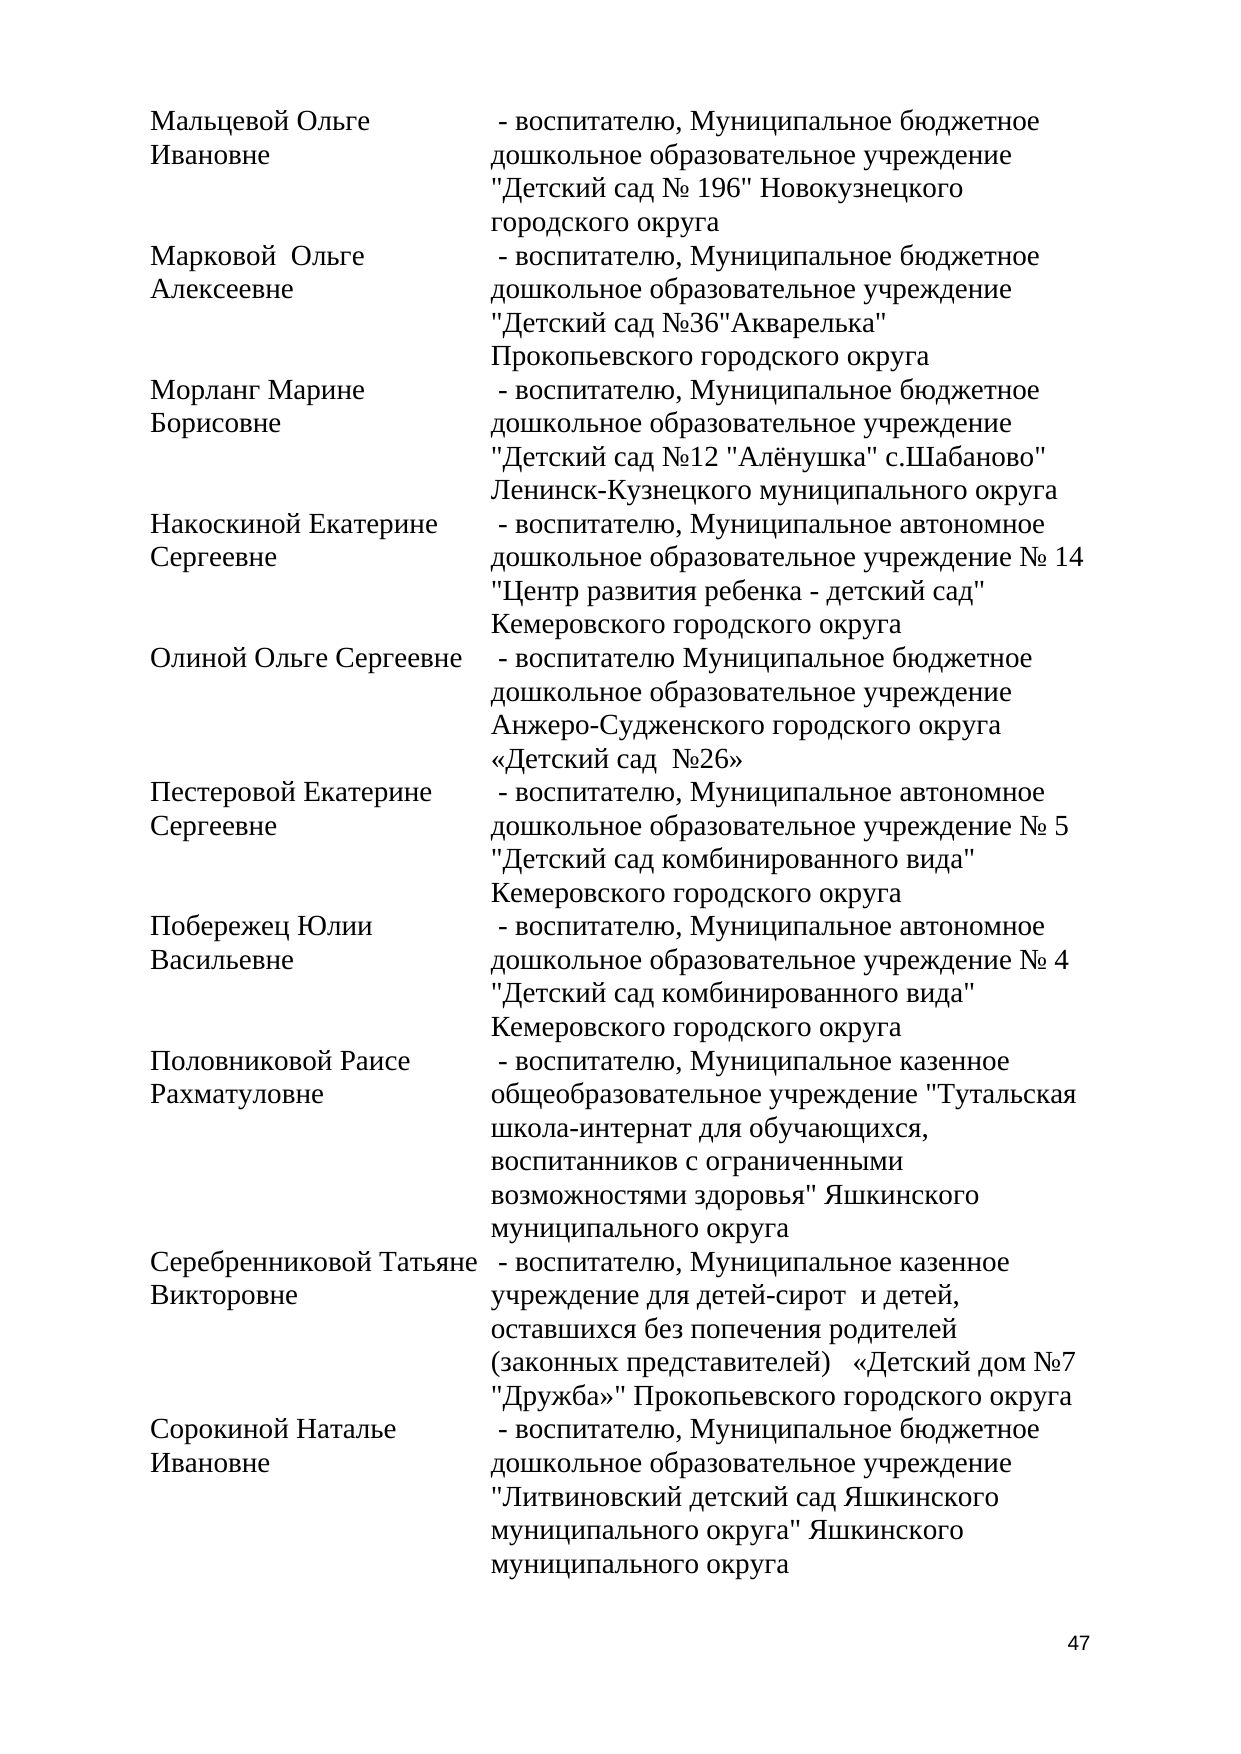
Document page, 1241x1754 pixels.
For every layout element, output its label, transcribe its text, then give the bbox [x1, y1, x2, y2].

table_cell - воспитателю, Муниципальное автономное дошкольное образовательное учреждение № 4 "Детский сад комбинированного вида" Кемеровского городского округа [490, 909, 1091, 1043]
table_cell - воспитателю, Муниципальное бюджетное дошкольное образовательное учреждение "Детский сад №12 "Алёнушка" с.Шабаново" Ленинск-Кузнецкого муниципального округа [490, 372, 1091, 506]
table_cell Серебренниковой Татьяне Викторовне [149, 1244, 489, 1412]
table_cell Сорокиной Наталье Ивановне [149, 1412, 489, 1579]
table_cell - воспитателю, Муниципальное казенное общеобразовательное учреждение "Тутальская школа-интернат для обучающихся, воспитанников с ограниченными возможностями здоровья" Яшкинского муниципального округа [490, 1043, 1091, 1244]
table_cell Побережец Юлии Васильевне [149, 909, 489, 1043]
table_cell - воспитателю, Муниципальное автономное дошкольное образовательное учреждение № 14 "Центр развития ребенка - детский сад" Кемеровского городского округа [490, 506, 1091, 640]
table_cell - воспитателю, Муниципальное автономное дошкольное образовательное учреждение № 5 "Детский сад комбинированного вида" Кемеровского городского округа [490, 774, 1091, 908]
table_cell Пестеровой Екатерине Сергеевне [149, 774, 489, 908]
table_cell - воспитателю Муниципальное бюджетное дошкольное образовательное учреждение Анжеро-Судженского городского округа «Детский сад №26» [490, 640, 1091, 774]
table_cell Мальцевой Ольге Ивановне [149, 104, 489, 238]
table_cell Половниковой Раисе Рахматуловне [149, 1043, 489, 1244]
table_cell - воспитателю, Муниципальное бюджетное дошкольное образовательное учреждение "Литвиновский детский сад Яшкинского муниципального округа" Яшкинского муниципального округа [490, 1412, 1091, 1579]
table_cell - воспитателю, Муниципальное бюджетное дошкольное образовательное учреждение "Детский сад №36"Акварелька" Прокопьевского городского округа [490, 238, 1091, 372]
table_cell Олиной Ольге Сергеевне [149, 640, 489, 774]
table_cell - воспитателю, Муниципальное казенное учреждение для детей-сирот и детей, оставшихся без попечения родителей (законных представителей) «Детский дом №7 "Дружба»" Прокопьевского городского округа [490, 1244, 1091, 1412]
table_cell Накоскиной Екатерине Сергеевне [149, 506, 489, 640]
table_cell Морланг Марине Борисовне [149, 372, 489, 506]
table_cell Марковой Ольге Алексеевне [149, 238, 489, 372]
table_cell - воспитателю, Муниципальное бюджетное дошкольное образовательное учреждение "Детский сад № 196" Новокузнецкого городского округа [490, 104, 1091, 238]
